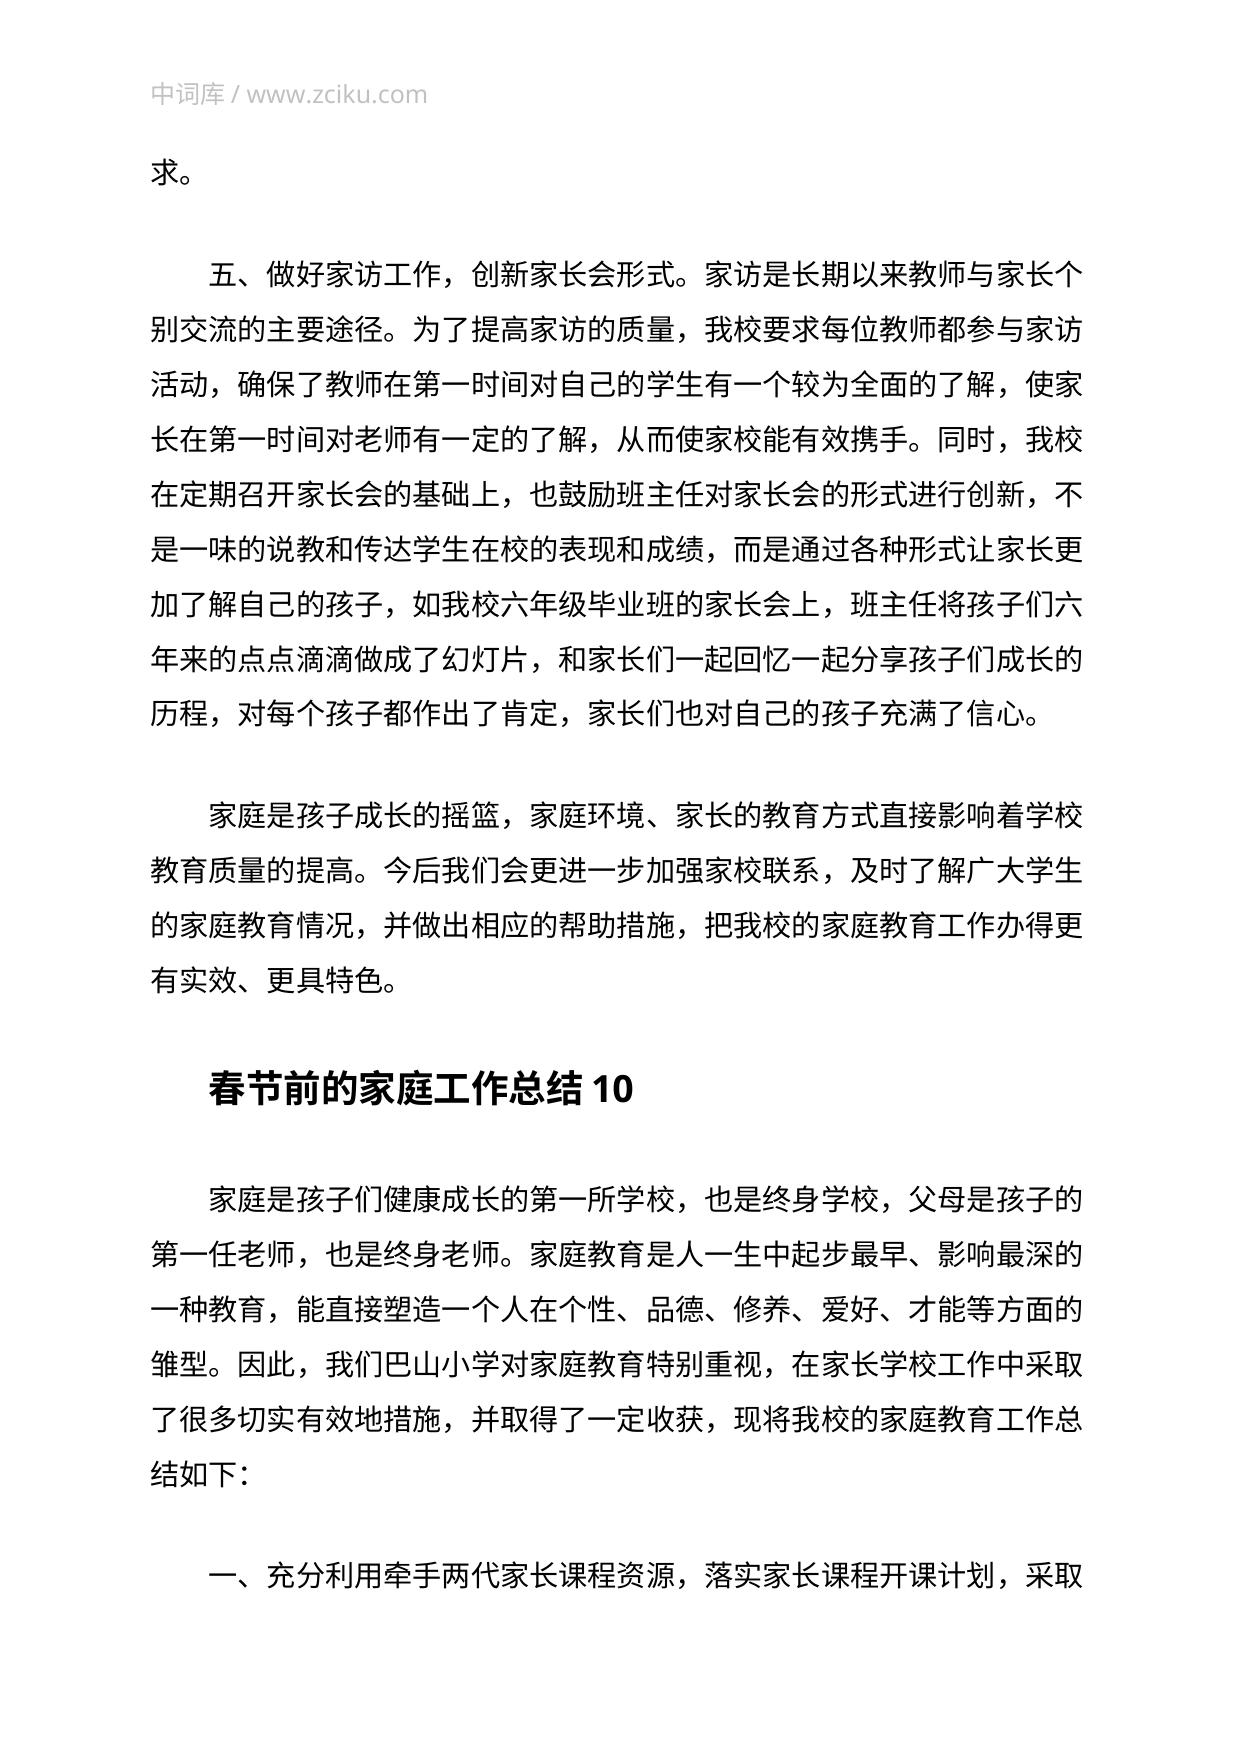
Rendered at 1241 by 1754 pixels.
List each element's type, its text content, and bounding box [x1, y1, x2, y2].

text 五、做好家访工作，创新家长会形式。家访是长期以来教师与家长个别交流的主要途径。为了提高家访的质量，我校要求每位教师都参与家访活动，确保了教师在第一时间对自己的学生有一个较为全面的了解，使家长在第一时间对老师有一定的了解，从而使家校能有效携手。同时，我校在定期召开家长会的基础上，也鼓励班主任对家长会的形式进行创新，不是一味的说教和传达学生在校的表现和成绩，而是通过各种形式让家长更加了解自己的孩子，如我校六年级毕业班的家长会上，班主任将孩子们六年来的点点滴滴做成了幻灯片，和家长们一起回忆一起分享孩子们成长的历程，对每个孩子都作出了肯定，家长们也对自己的孩子充满了信心。 [150, 252, 1090, 733]
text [150, 150, 1090, 192]
text 春节前的家庭工作总结10 [150, 1059, 1090, 1114]
text 家庭是孩子们健康成长的第一所学校，也是终身学校，父母是孩子的第一任老师，也是终身老师。家庭教育是人一生中起步最早、影响最深的一种教育，能直接塑造一个人在个性、品德、修养、爱好、才能等方面的雏型。因此，我们巴山小学对家庭教育特别重视，在家长学校工作中采取了很多切实有效地措施，并取得了一定收获，现将我校的家庭教育工作总结如下： [150, 1177, 1090, 1493]
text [150, 1553, 1090, 1595]
text 家庭是孩子成长的摇篮，家庭环境、家长的教育方式直接影响着学校教育质量的提高。今后我们会更进一步加强家校联系，及时了解广大学生的家庭教育情况，并做出相应的帮助措施，把我校的家庭教育工作办得更有实效、更具特色。 [150, 793, 1090, 1000]
